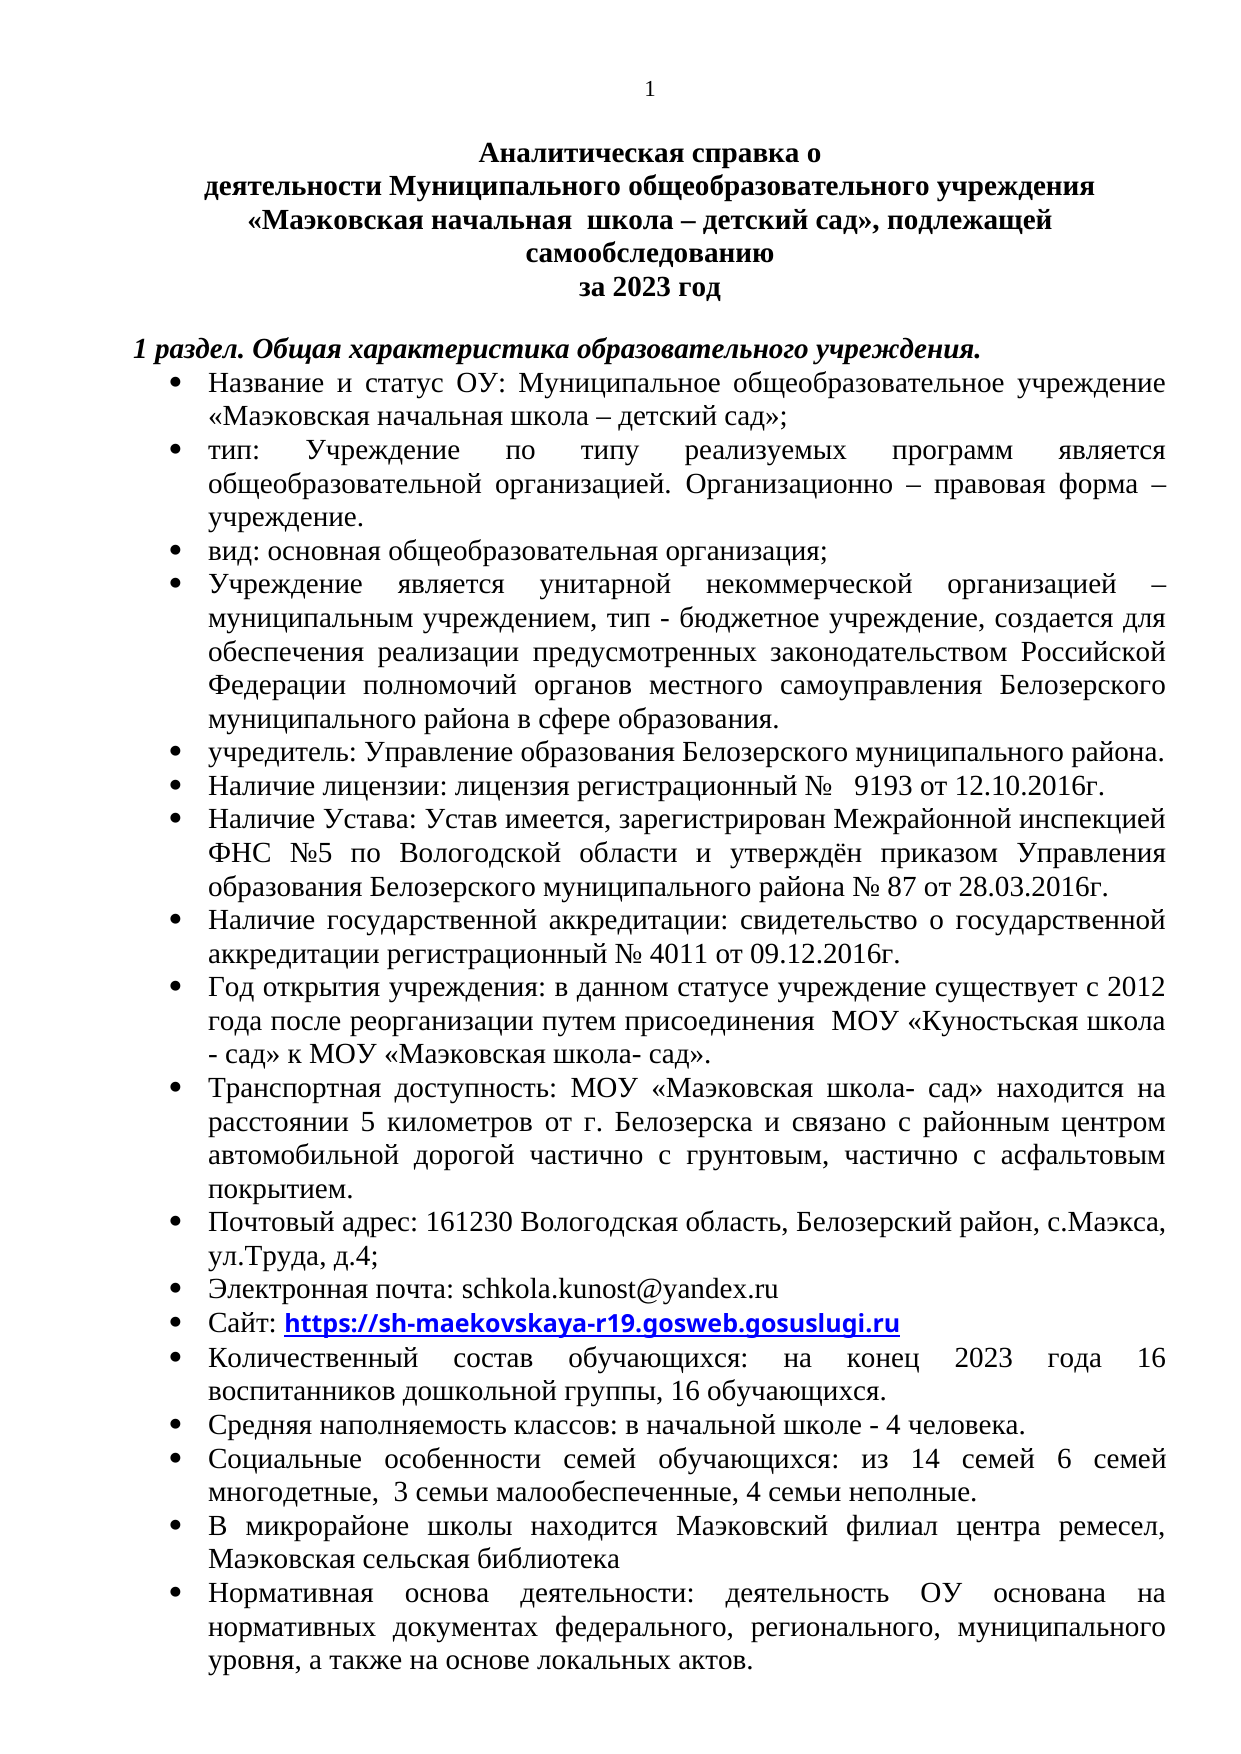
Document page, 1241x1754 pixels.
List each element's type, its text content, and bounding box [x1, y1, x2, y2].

list Наличие Устава: Устав имеется, зарегистрирован Межрайонной инспекцией ФНС №5 по Вологодской области и утверждён приказом Управления образования Белозерского муниципального района № 87 от 28.03.2016г. [170, 802, 1167, 902]
list Электронная почта: schkola.kunost@yandex.ru [170, 1272, 1167, 1305]
list Название и статус ОУ: Муниципальное общеобразовательное учреждение «Маэковская начальная школа – детский сад»; [170, 365, 1167, 432]
list Год открытия учреждения: в данном статусе учреждение существует с 2012 года после реорганизации путем присоединения МОУ «Куностьская школа - сад» к МОУ «Маэковская школа- сад». [170, 969, 1167, 1070]
list Социальные особенности семей обучающихся: из 14 семей 6 семей многодетные, 3 семьи малообеспеченные, 4 семьи неполные. [170, 1441, 1167, 1508]
list Наличие лицензии: лицензия регистрационный № 9193 от 12.10.2016г. [170, 768, 1167, 802]
list В микрорайоне школы находится Маэковский филиал центра ремесел, Маэковская сельская библиотека [170, 1508, 1167, 1575]
text Аналитическая справка о [133, 135, 1167, 168]
list Нормативная основа деятельности: деятельность ОУ основана на нормативных документах федерального, регионального, муниципального уровня, а также на основе локальных актов. [170, 1575, 1167, 1676]
text за 2023 год [133, 269, 1167, 303]
list Транспортная доступность: МОУ «Маэковская школа- сад» находится на расстоянии 5 километров от г. Белозерска и связано с районным центром автомобильной дорогой частично с грунтовым, частично с асфальтовым покрытием. [170, 1070, 1167, 1204]
list Почтовый адрес: 161230 Вологодская область, Белозерский район, с.Маэкса, ул.Труда, д.4; [170, 1204, 1167, 1272]
list Количественный состав обучающихся: на конец 2023 года 16 воспитанников дошкольной группы, 16 обучающихся. [170, 1340, 1167, 1407]
list тип: Учреждение по типу реализуемых программ является общеобразовательной организацией. Организационно – правовая форма – учреждение. [170, 432, 1167, 533]
text 1 раздел. Общая характеристика образовательного учреждения. [133, 331, 1167, 365]
text деятельности Муниципального общеобразовательного учреждения «Маэковская начальная школа – детский сад», подлежащей самообследованию [133, 168, 1167, 269]
list Средняя наполняемость классов: в начальной школе - 4 человека. [170, 1407, 1167, 1441]
list Сайт: https://sh-maekovskaya-r19.gosweb.gosuslugi.ru [170, 1305, 1167, 1340]
list вид: основная общеобразовательная организация; [170, 533, 1167, 566]
list Учреждение является унитарной некоммерческой организацией – муниципальным учреждением, тип - бюджетное учреждение, создается для обеспечения реализации предусмотренных законодательством Российской Федерации полномочий органов местного самоуправления Белозерского муниципального района в сфере образования. [170, 566, 1167, 734]
list учредитель: Управление образования Белозерского муниципального района. [170, 734, 1167, 768]
list Наличие государственной аккредитации: свидетельство о государственной аккредитации регистрационный № 4011 от 09.12.2016г. [170, 902, 1167, 969]
